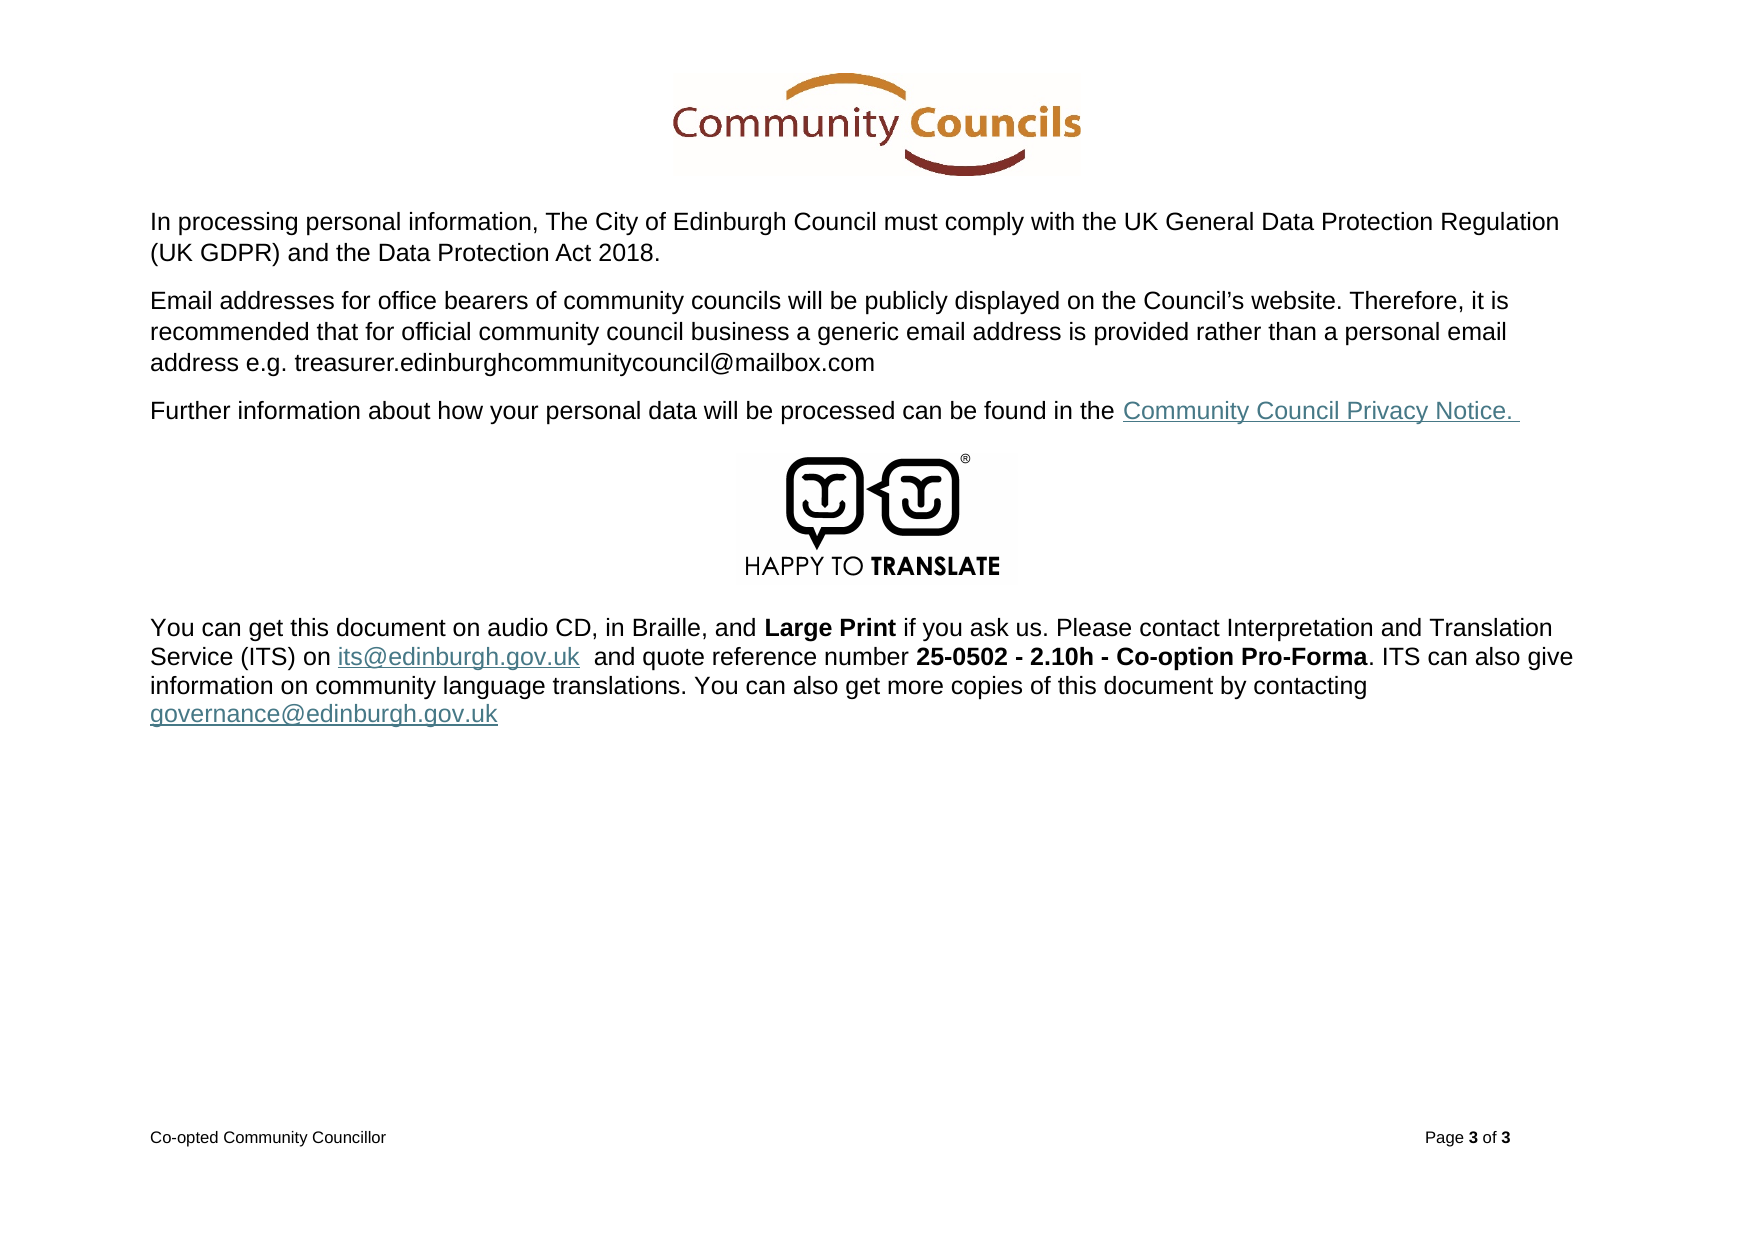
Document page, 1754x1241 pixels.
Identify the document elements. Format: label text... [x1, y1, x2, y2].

picture [673, 73, 1081, 176]
text Email addresses for office bearers of community councils will be publicly displayed on the Council’s website. Therefore, it is recommended that for official community council business a generic email address is provided rather than a personal email address e.g. treasurer.edinburghcommunitycouncil@mailbox.com [150, 286, 1604, 377]
text You can get this document on audio CD, in Braille, and Large Print if you ask us. Please contact Interpretation and Translation Service (ITS) on its@edinburgh.gov.uk and quote reference number 25-0502 - 2.10h - Co-option Pro-Forma. ITS can also give information on community language translations. You can also get more copies of this document by contacting governance@edinburgh.gov.uk [150, 613, 1604, 728]
text Further information about how your personal data will be processed can be found in the Community Council Privacy Notice. [150, 396, 1604, 424]
text In processing personal information, The City of Edinburgh Council must comply with the UK General Data Protection Regulation (UK GDPR) and the Data Protection Act 2018. [150, 207, 1604, 267]
